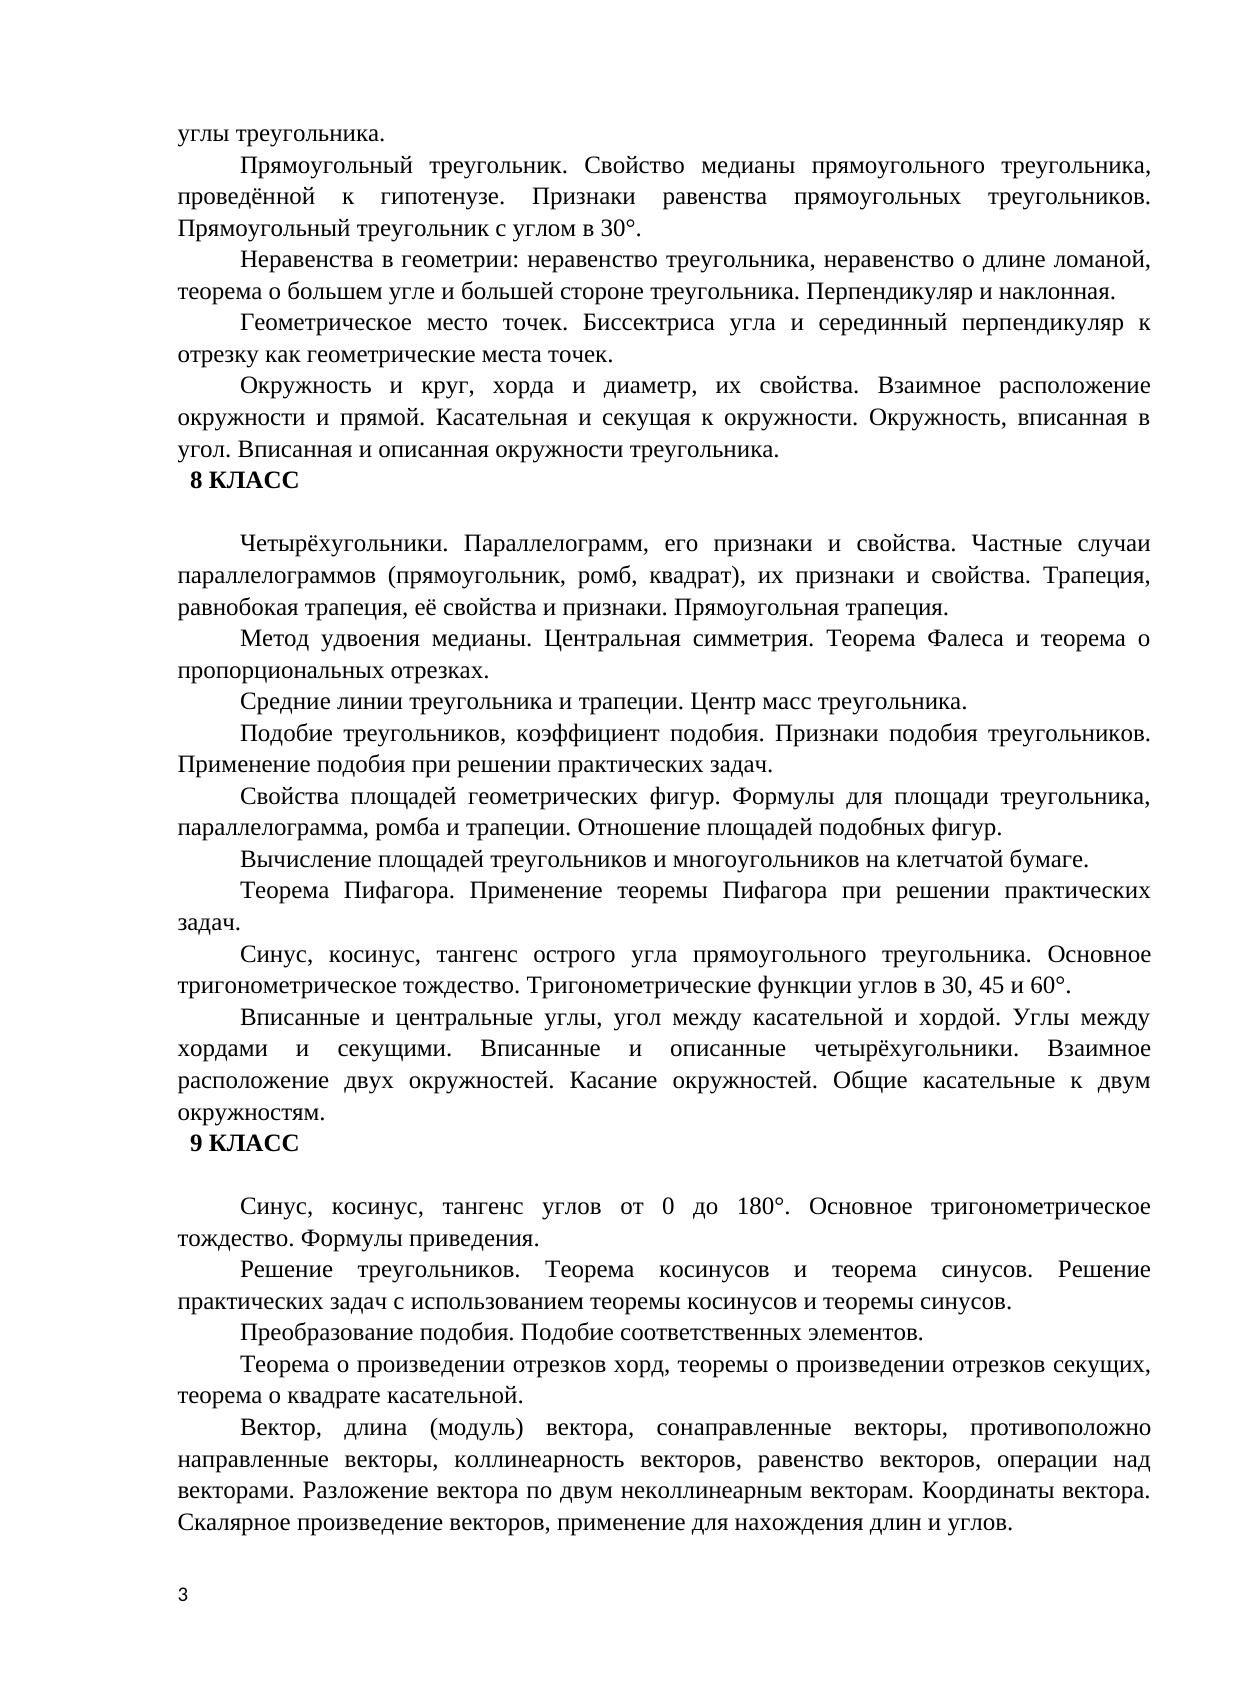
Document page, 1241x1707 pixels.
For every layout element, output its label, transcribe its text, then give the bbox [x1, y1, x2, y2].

text Геометрическое место точек. Биссектриса угла и серединный перпендикуляр к отрезку как геометрические места точек. [177, 307, 1152, 368]
text 9 КЛАСС [190, 1128, 1152, 1157]
text Вписанные и центральные углы, угол между касательной и хордой. Углы между хордами и секущими. Вписанные и описанные четырёхугольники. Взаимное расположение двух окружностей. Касание окружностей. Общие касательные к двум окружностям. [177, 1002, 1152, 1125]
text Неравенства в геометрии: неравенство треугольника, неравенство о длине ломаной, теорема о большем угле и большей стороне треугольника. Перпендикуляр и наклонная. [177, 244, 1152, 305]
text Четырёхугольники. Параллелограмм, его признаки и свойства. Частные случаи параллелограммов (прямоугольник, ромб, квадрат), их признаки и свойства. Трапеция, равнобокая трапеция, её свойства и признаки. Прямоугольная трапеция. [177, 528, 1152, 620]
text Синус, косинус, тангенс острого угла прямоугольного треугольника. Основное тригонометрическое тождество. Тригонометрические функции углов в 30, 45 и 60°. [177, 939, 1152, 999]
text Окружность и круг, хорда и диаметр, их свойства. Взаимное расположение окружности и прямой. Касательная и секущая к окружности. Окружность, вписанная в угол. Вписанная и описанная окружности треугольника. [177, 371, 1152, 462]
text Теорема о произведении отрезков хорд, теоремы о произведении отрезков секущих, теорема о квадрате касательной. [177, 1349, 1152, 1409]
text Теорема Пифагора. Применение теоремы Пифагора при решении практических задач. [177, 876, 1152, 936]
text Свойства площадей геометрических фигур. Формулы для площади треугольника, параллелограмма, ромба и трапеции. Отношение площадей подобных фигур. [177, 781, 1152, 841]
text Решение треугольников. Теорема косинусов и теорема синусов. Решение практических задач с использованием теоремы косинусов и теоремы синусов. [177, 1254, 1152, 1315]
text Вектор, длина (модуль) вектора, сонаправленные векторы, противоположно направленные векторы, коллинеарность векторов, равенство векторов, операции над векторами. Разложение вектора по двум неколлинеарным векторам. Координаты вектора. Скалярное произведение векторов, применение для нахождения длин и углов. [177, 1412, 1152, 1536]
text Вычисление площадей треугольников и многоугольников на клетчатой бумаге. [177, 844, 1152, 873]
text Прямоугольный треугольник. Свойство медианы прямоугольного треугольника, проведённой к гипотенузе. Признаки равенства прямоугольных треугольников. Прямоугольный треугольник с углом в 30°. [177, 150, 1152, 242]
text 8 КЛАСС [190, 465, 1152, 494]
text Преобразование подобия. Подобие соответственных элементов. [177, 1317, 1152, 1346]
text Синус, косинус, тангенс углов от 0 до 180°. Основное тригонометрическое тождество. Формулы приведения. [177, 1191, 1152, 1252]
text Метод удвоения медианы. Центральная симметрия. Теорема Фалеса и теорема о пропорциональных отрезках. [177, 623, 1152, 683]
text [177, 118, 1152, 147]
text Подобие треугольников, коэффициент подобия. Признаки подобия треугольников. Применение подобия при решении практических задач. [177, 718, 1152, 778]
text Средние линии треугольника и трапеции. Центр масс треугольника. [177, 686, 1152, 715]
